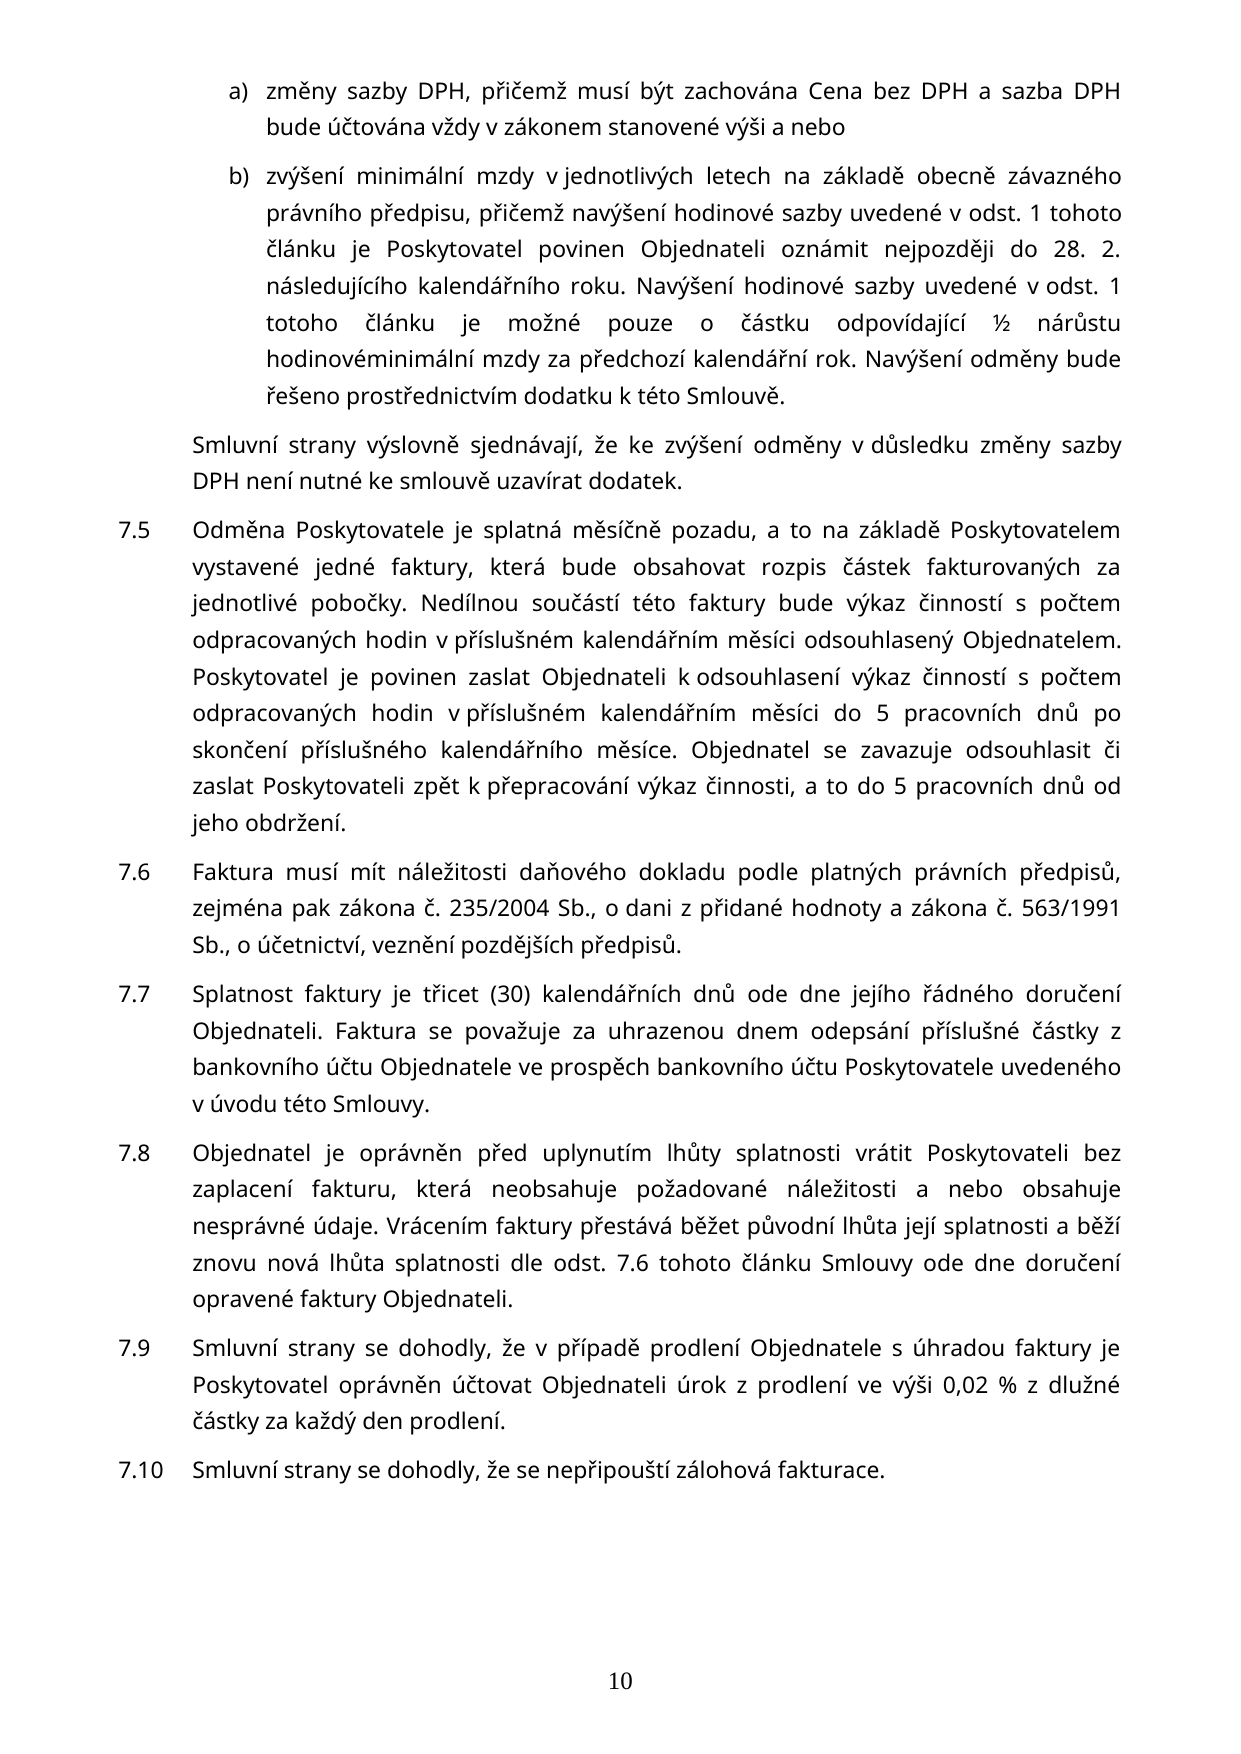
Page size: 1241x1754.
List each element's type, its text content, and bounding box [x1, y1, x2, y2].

text 7.9 Smluvní strany se dohodly, že v případě prodlení Objednatele s úhradou faktury je Poskytovatel oprávněn účtovat Objednateli úrok z prodlení ve výši 0,02 % z dlužné částky za každý den prodlení. [118, 1332, 1122, 1436]
text 7.8 Objednatel je oprávněn před uplynutím lhůty splatnosti vrátit Poskytovateli bez zaplacení fakturu, která neobsahuje požadované náležitosti a nebo obsahuje nesprávné údaje. Vrácením faktury přestává běžet původní lhůta její splatnosti a běží znovu nová lhůta splatnosti dle odst. 7.6 tohoto článku Smlouvy ode dne doručení opravené faktury Objednateli. [118, 1137, 1122, 1314]
list změny sazby DPH, přičemž musí být zachována Cena bez DPH a sazba DPH bude účtována vždy v zákonem stanovené výši a nebo [228, 74, 1122, 142]
text 7.6 Faktura musí mít náležitosti daňového dokladu podle platných právních předpisů, zejména pak zákona č. 235/2004 Sb., o dani z přidané hodnoty a zákona č. 563/1991 Sb., o účetnictví, veznění pozdějších předpisů. [118, 856, 1122, 960]
text 7.5 Odměna Poskytovatele je splatná měsíčně pozadu, a to na základě Poskytovatelem vystavené jedné faktury, která bude obsahovat rozpis částek fakturovaných za jednotlivé pobočky. Nedílnou součástí této faktury bude výkaz činností s počtem odpracovaných hodin v příslušném kalendářním měsíci odsouhlasený Objednatelem. Poskytovatel je povinen zaslat Objednateli k odsouhlasení výkaz činností s počtem odpracovaných hodin v příslušném kalendářním měsíci do 5 pracovních dnů po skončení příslušného kalendářního měsíce. Objednatel se zavazuje odsouhlasit či zaslat Poskytovateli zpět k přepracování výkaz činnosti, a to do 5 pracovních dnů od jeho obdržení. [118, 514, 1122, 838]
text 7.7 Splatnost faktury je třicet (30) kalendářních dnů ode dne jejího řádného doručení Objednateli. Faktura se považuje za uhrazenou dnem odepsání příslušné částky z bankovního účtu Objednatele ve prospěch bankovního účtu Poskytovatele uvedeného v úvodu této Smlouvy. [118, 978, 1122, 1119]
list zvýšení minimální mzdy v jednotlivých letech na základě obecně závazného právního předpisu, přičemž navýšení hodinové sazby uvedené v odst. 1 tohoto článku je Poskytovatel povinen Objednateli oznámit nejpozději do 28. 2. následujícího kalendářního roku. Navýšení hodinové sazby uvedené v odst. 1 totoho článku je možné pouze o částku odpovídající ½ nárůstu hodinovéminimální mzdy za předchozí kalendářní rok. Navýšení odměny bude řešeno prostřednictvím dodatku k této Smlouvě. [228, 160, 1122, 411]
text Smluvní strany výslovně sjednávají, že ke zvýšení odměny v důsledku změny sazby DPH není nutné ke smlouvě uzavírat dodatek. [192, 429, 1122, 496]
text 7.10 Smluvní strany se dohodly, že se nepřipouští zálohová fakturace. [118, 1454, 1122, 1486]
